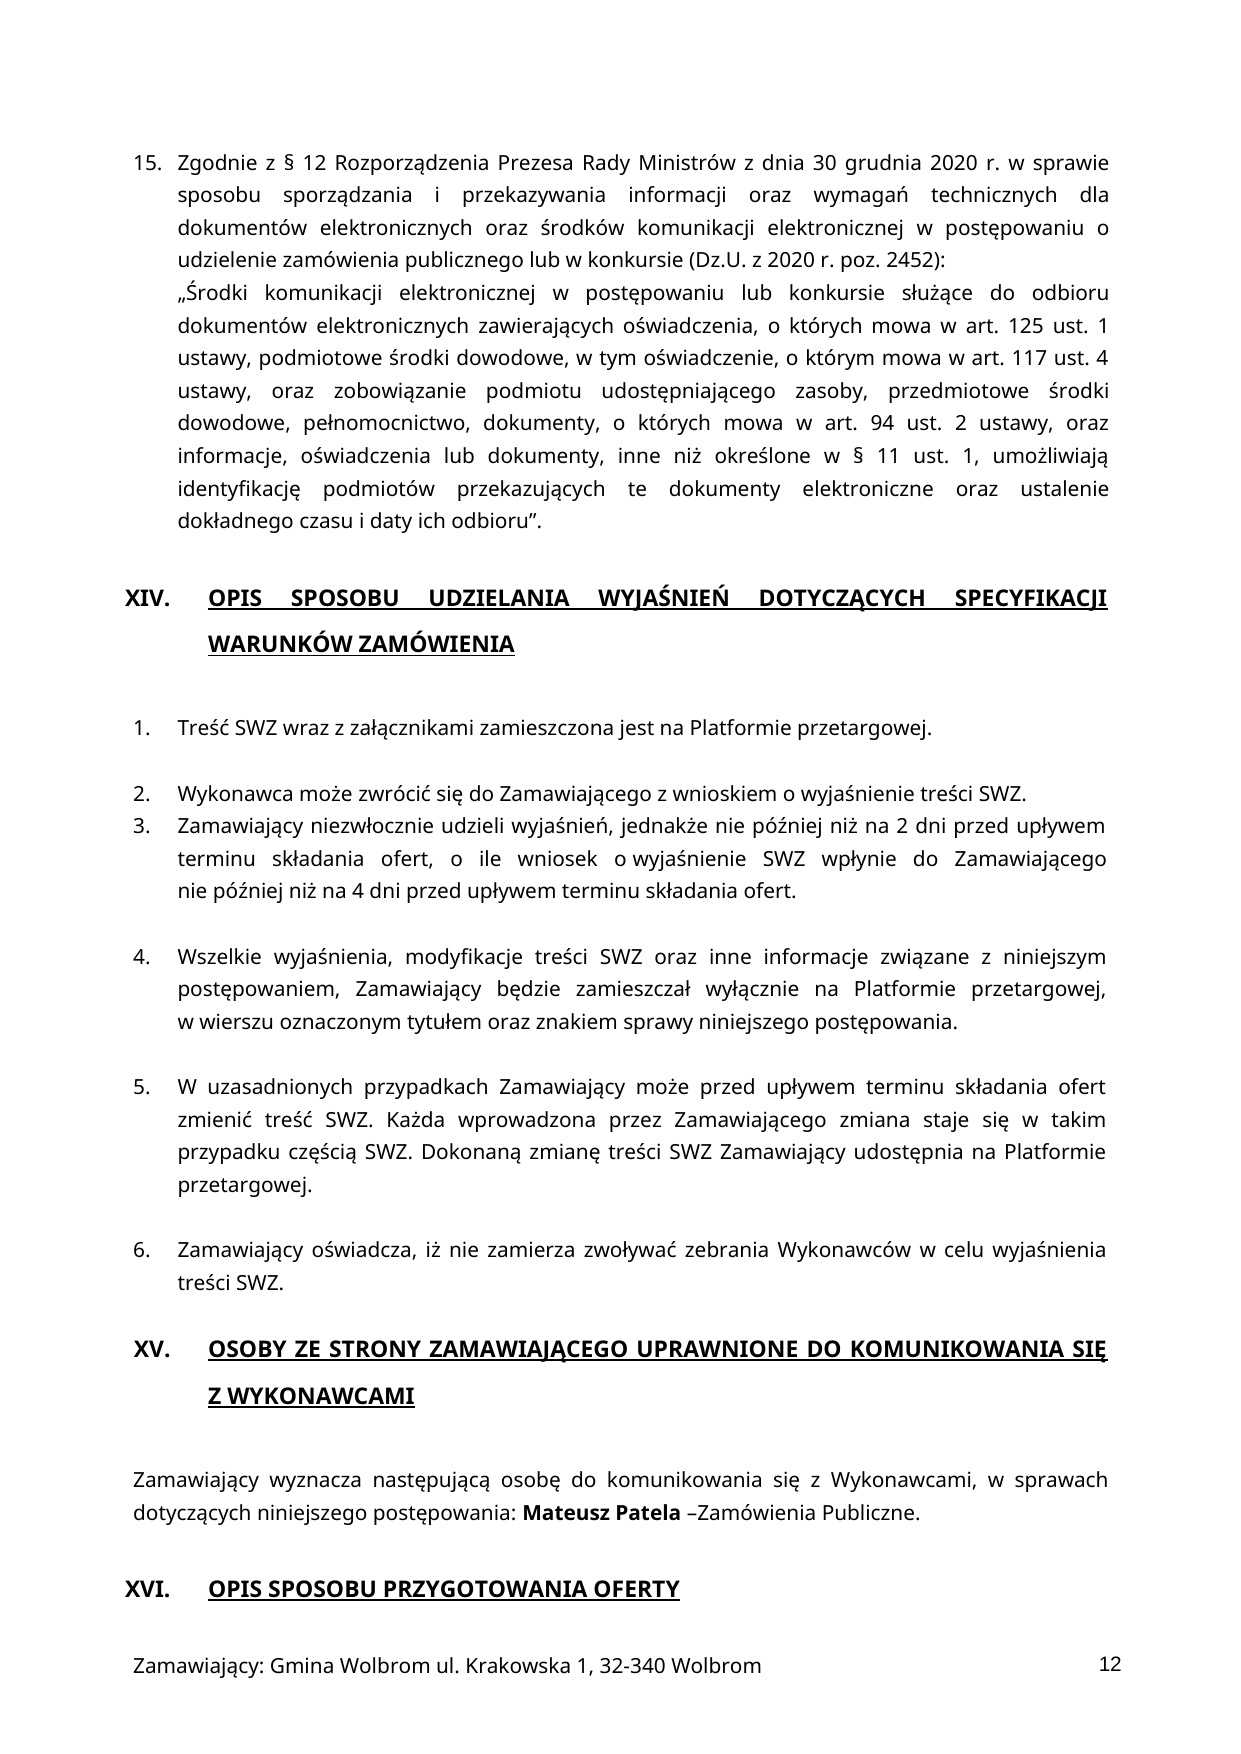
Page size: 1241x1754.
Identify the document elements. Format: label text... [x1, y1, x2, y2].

list OSOBY ZE STRONY ZAMAWIAJĄCEGO UPRAWNIONE DO KOMUNIKOWANIA SIĘ Z WYKONAWCAMI [170, 1333, 1107, 1411]
list Wszelkie wyjaśnienia, modyfikacje treści SWZ oraz inne informacje związane z niniejszym postępowaniem, Zamawiający będzie zamieszczał wyłącznie na Platformie przetargowej, w wierszu oznaczonym tytułem oraz znakiem sprawy niniejszego postępowania. [133, 942, 1107, 1035]
list OPIS SPOSOBU PRZYGOTOWANIA OFERTY [170, 1573, 1107, 1604]
list OPIS SPOSOBU UDZIELANIA WYJAŚNIEŃ DOTYCZĄCYCH SPECYFIKACJI WARUNKÓW ZAMÓWIENIA [170, 582, 1107, 660]
list W uzasadnionych przypadkach Zamawiający może przed upływem terminu składania ofert zmienić treść SWZ. Każda wprowadzona przez Zamawiającego zmiana staje się w takim przypadku częścią SWZ. Dokonaną zmianę treści SWZ Zamawiający udostępnia na Platformie przetargowej. [133, 1072, 1107, 1198]
list Zamawiający oświadcza, iż nie zamierza zwoływać zebrania Wykonawców w celu wyjaśnienia treści SWZ. [133, 1235, 1107, 1296]
list Treść SWZ wraz z załącznikami zamieszczona jest na Platformie przetargowej. [133, 713, 1107, 742]
list Zgodnie z § 12 Rozporządzenia Prezesa Rady Ministrów z dnia 30 grudnia 2020 r. w sprawie sposobu sporządzania i przekazywania informacji oraz wymagań technicznych dla dokumentów elektronicznych oraz środków komunikacji elektronicznej w postępowaniu o udzielenie zamówienia publicznego lub w konkursie (Dz.U. z 2020 r. poz. 2452): [133, 148, 1110, 274]
list Zamawiający niezwłocznie udzieli wyjaśnień, jednakże nie później niż na 2 dni przed upływem terminu składania ofert, o ile wniosek o wyjaśnienie SWZ wpłynie do Zamawiającego nie później niż na 4 dni przed upływem terminu składania ofert. [133, 811, 1107, 905]
list Wykonawca może zwrócić się do Zamawiającego z wnioskiem o wyjaśnienie treści SWZ. [133, 779, 1107, 807]
list „Środki komunikacji elektronicznej w postępowaniu lub konkursie służące do odbioru dokumentów elektronicznych zawierających oświadczenia, o których mowa w art. 125 ust. 1 ustawy, podmiotowe środki dowodowe, w tym oświadczenie, o którym mowa w art. 117 ust. 4 ustawy, oraz zobowiązanie podmiotu udostępniającego zasoby, przedmiotowe środki dowodowe, pełnomocnictwo, dokumenty, o których mowa w art. 94 ust. 2 ustawy, oraz informacje, oświadczenia lub dokumenty, inne niż określone w § 11 ust. 1, umożliwiają identyfikację podmiotów przekazujących te dokumenty elektroniczne oraz ustalenie dokładnego czasu i daty ich odbioru”. [177, 278, 1110, 535]
text Zamawiający wyznacza następującą osobę do komunikowania się z Wykonawcami, w sprawach dotyczących niniejszego postępowania: Mateusz Patela –Zamówienia Publiczne. [133, 1465, 1110, 1526]
